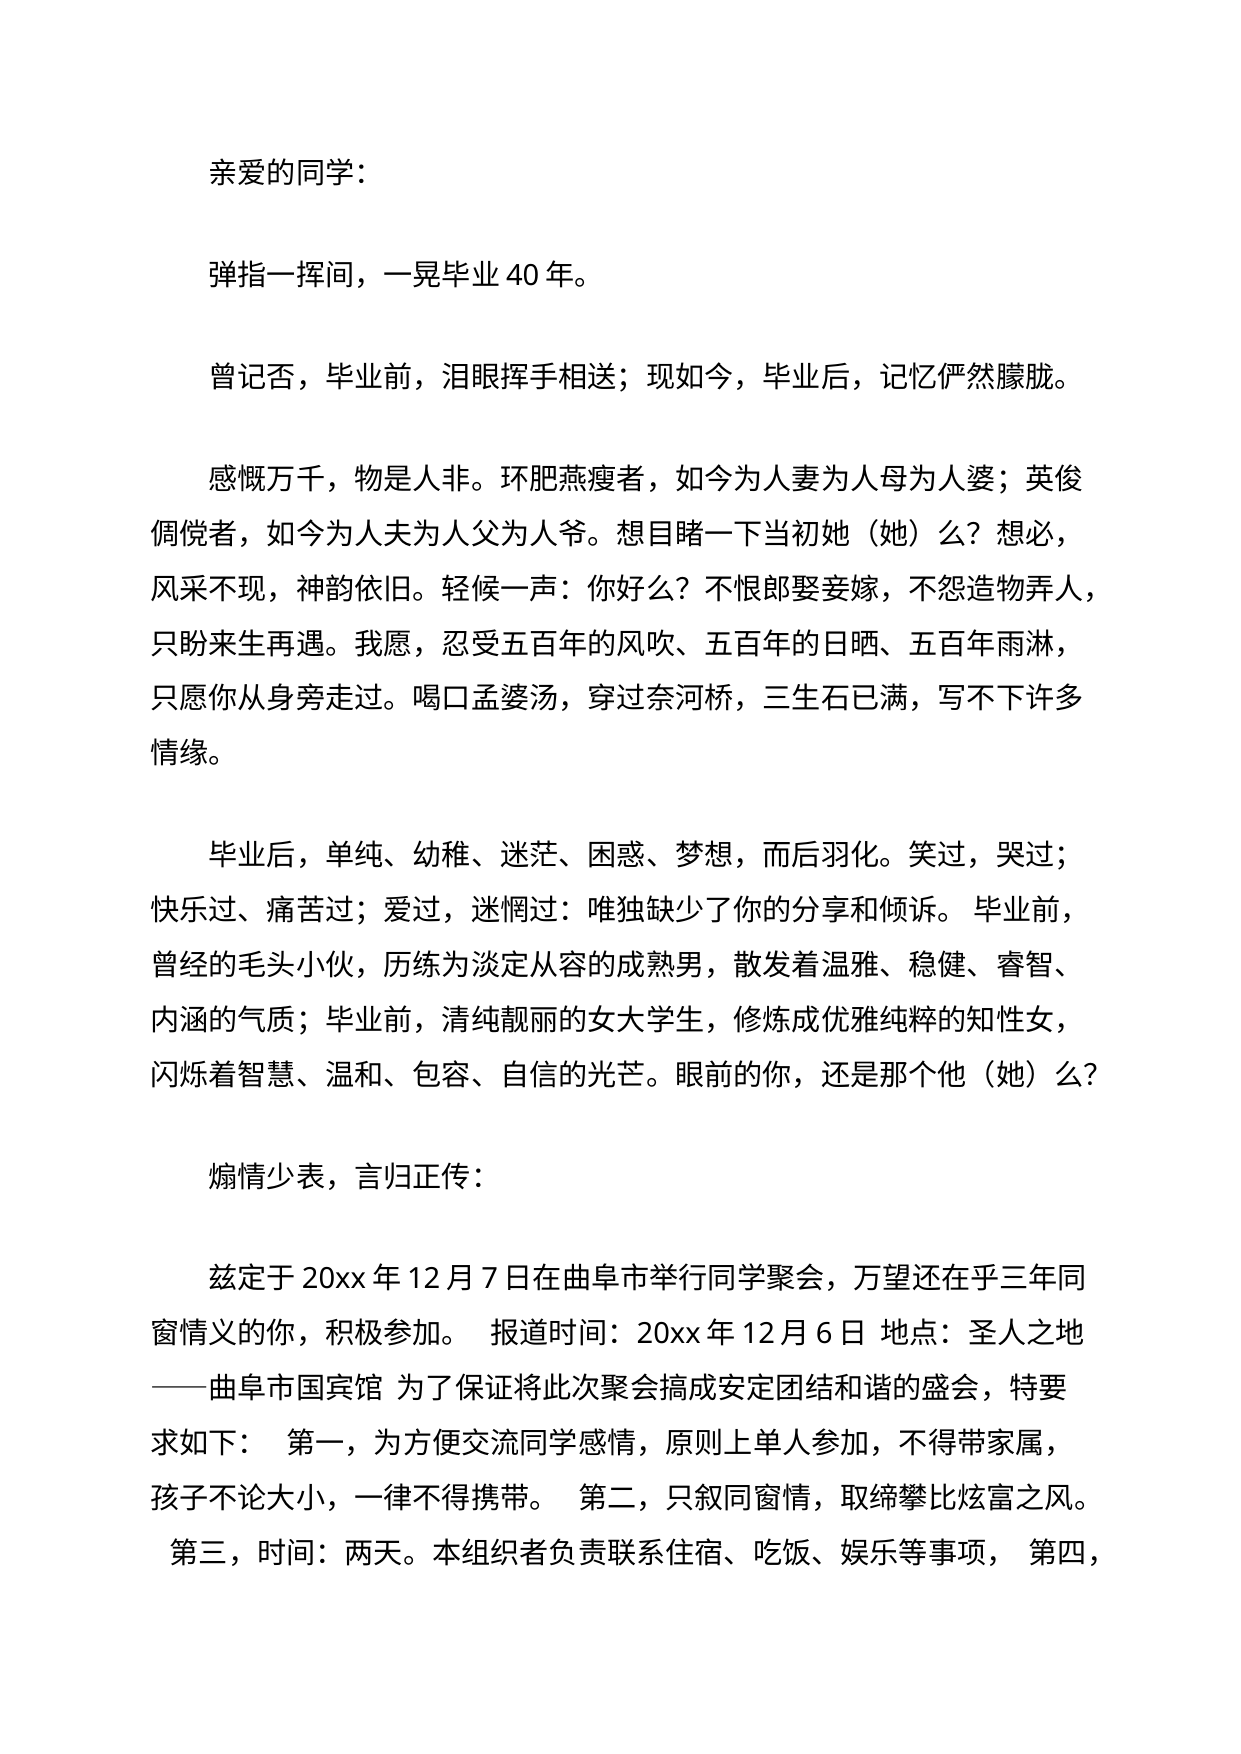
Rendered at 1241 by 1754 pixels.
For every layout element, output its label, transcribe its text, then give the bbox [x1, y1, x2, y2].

text 煽情少表，言归正传： [150, 1153, 1090, 1195]
text 感慨万千，物是人非。环肥燕瘦者，如今为人妻为人母为人婆；英俊倜傥者，如今为人夫为人父为人爷。想目睹一下当初她（她）么？想必，风采不现，神韵依旧。轻候一声：你好么？不恨郎娶妾嫁，不怨造物弄人，只盼来生再遇。我愿，忍受五百年的风吹、五百年的日晒、五百年雨淋，只愿你从身旁走过。喝口孟婆汤，穿过奈河桥，三生石已满，写不下许多情缘。 [150, 456, 1090, 772]
text 曾记否，毕业前，泪眼挥手相送；现如今，毕业后，记忆俨然朦胧。 [150, 354, 1090, 396]
text 亲爱的同学： [150, 150, 1090, 192]
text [150, 1255, 1090, 1572]
text 弹指一挥间，一晃毕业40年。 [150, 252, 1090, 294]
text 毕业后，单纯、幼稚、迷茫、困惑、梦想，而后羽化。笑过，哭过；快乐过、痛苦过；爱过，迷惘过：唯独缺少了你的分享和倾诉。 毕业前，曾经的毛头小伙，历练为淡定从容的成熟男，散发着温雅、稳健、睿智、内涵的气质；毕业前，清纯靓丽的女大学生，修炼成优雅纯粹的知性女，闪烁着智慧、温和、包容、自信的光芒。眼前的你，还是那个他（她）么？ [150, 832, 1090, 1094]
